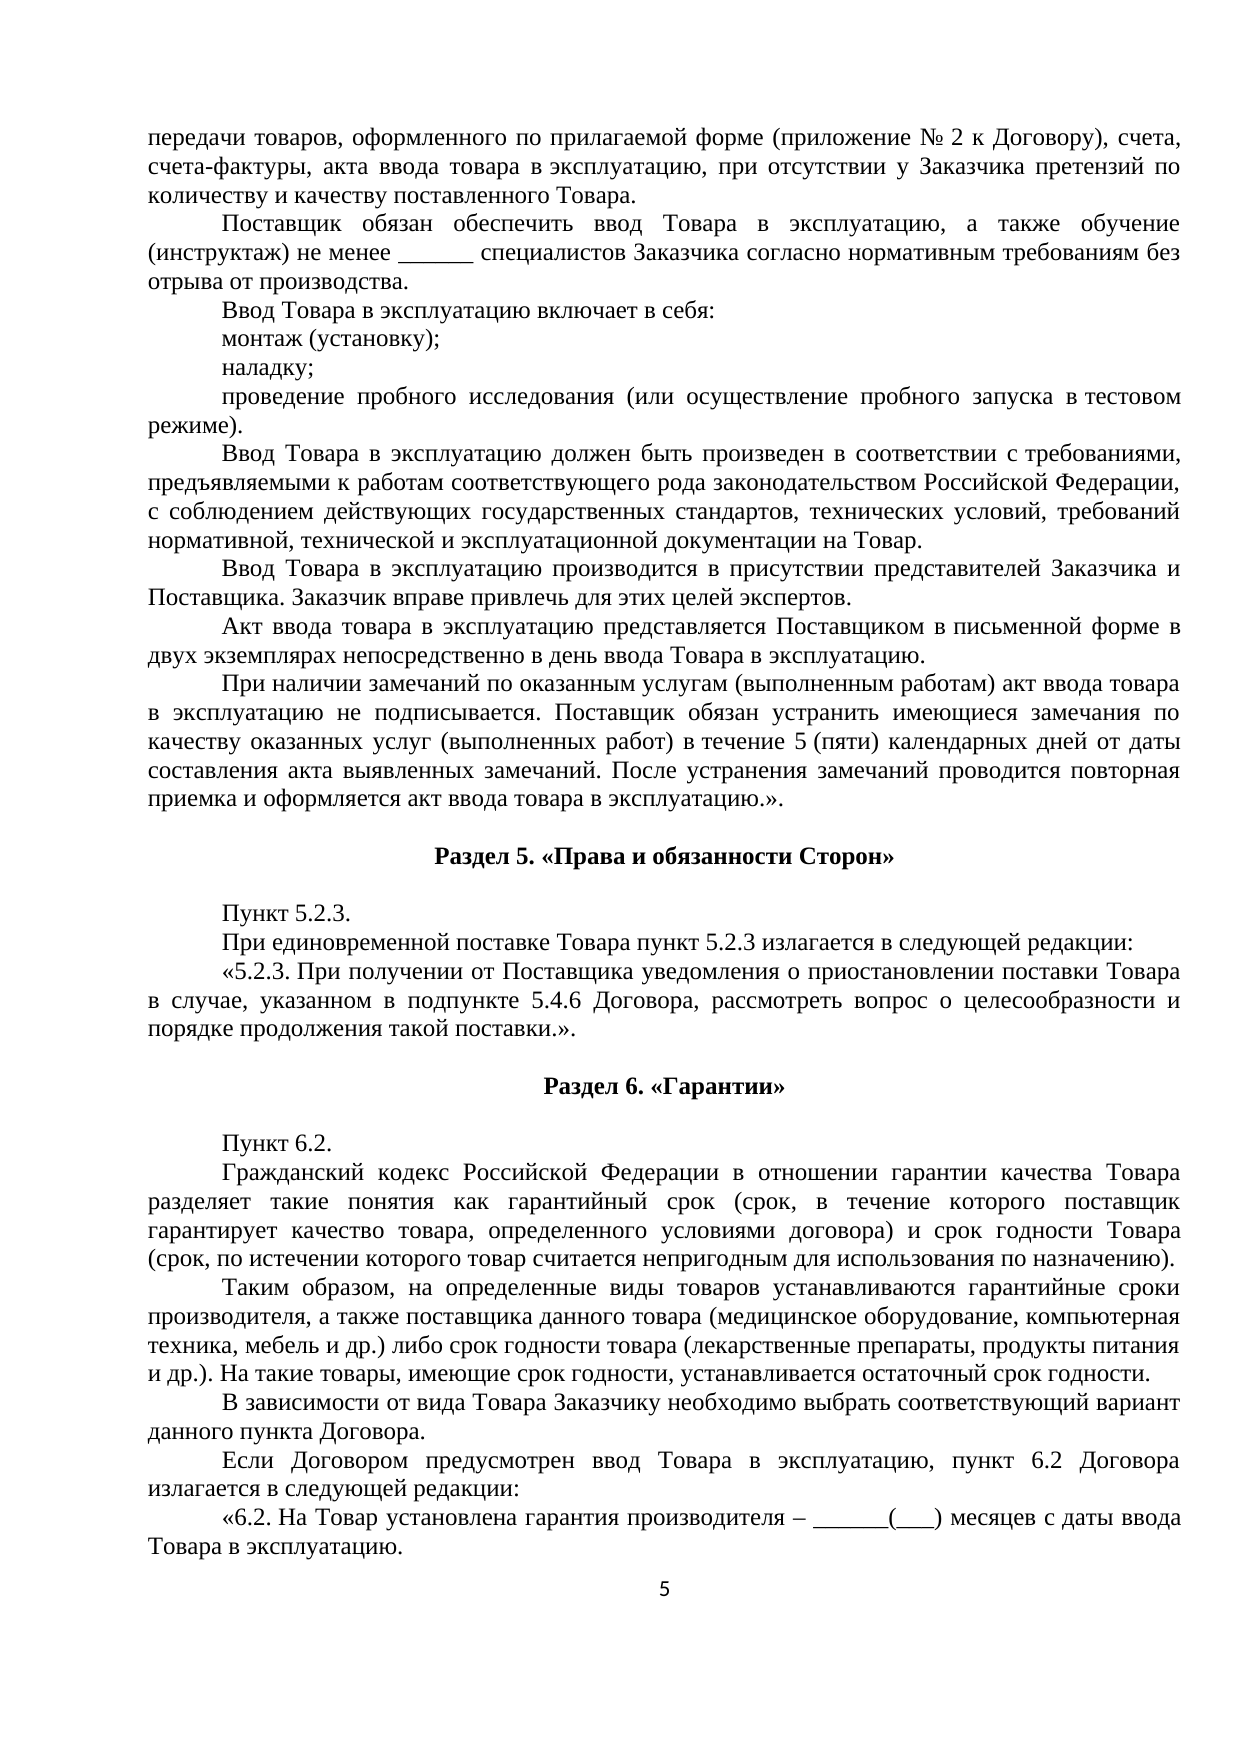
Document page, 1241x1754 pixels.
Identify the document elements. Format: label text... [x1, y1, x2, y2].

text Пункт 5.2.3. [148, 898, 1181, 927]
text Ввод Товара в эксплуатацию должен быть произведен в соответствии с требованиями, предъявляемыми к работам соответствующего рода законодательством Российской Федерации, с соблюдением действующих государственных стандартов, технических условий, требований нормативной, технической и эксплуатационной документации на Товар. [148, 438, 1181, 553]
text Если Договором предусмотрен ввод Товара в эксплуатацию, пункт 6.2 Договора излагается в следующей редакции: [148, 1445, 1181, 1502]
text «6.2. На Товар установлена гарантия производителя – ______(___) месяцев с даты ввода Товара в эксплуатацию. [148, 1502, 1181, 1560]
text «5.2.3. При получении от Поставщика уведомления о приостановлении поставки Товара в случае, указанном в подпункте 5.4.6 Договора, рассмотреть вопрос о целесообразности и порядке продолжения такой поставки.». [148, 956, 1181, 1042]
text Ввод Товара в эксплуатацию включает в себя: [148, 295, 1181, 323]
text Пункт 6.2. [148, 1128, 1181, 1157]
text При единовременной поставке Товара пункт 5.2.3 излагается в следующей редакции: [148, 927, 1181, 956]
text Раздел 6. «Гарантии» [148, 1071, 1181, 1100]
text Акт ввода товара в эксплуатацию представляется Поставщиком в письменной форме в двух экземплярах непосредственно в день ввода Товара в эксплуатацию. [148, 611, 1181, 668]
text монтаж (установку); [148, 323, 1181, 352]
text Таким образом, на определенные виды товаров устанавливаются гарантийные сроки производителя, а также поставщика данного товара (медицинское оборудование, компьютерная техника, мебель и др.) либо срок годности товара (лекарственные препараты, продукты питания и др.). На такие товары, имеющие срок годности, устанавливается остаточный срок годности. [148, 1272, 1181, 1387]
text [148, 122, 1181, 208]
text Ввод Товара в эксплуатацию производится в присутствии представителей Заказчика и Поставщика. Заказчик вправе привлечь для этих целей экспертов. [148, 553, 1181, 611]
text В зависимости от вида Товара Заказчику необходимо выбрать соответствующий вариант данного пункта Договора. [148, 1387, 1181, 1445]
text проведение пробного исследования (или осуществление пробного запуска в тестовом режиме). [148, 381, 1181, 438]
text наладку; [148, 352, 1181, 381]
text Раздел 5. «Права и обязанности Сторон» [148, 841, 1181, 870]
text Гражданский кодекс Российской Федерации в отношении гарантии качества Товара разделяет такие понятия как гарантийный срок (срок, в течение которого поставщик гарантирует качество товара, определенного условиями договора) и срок годности Товара (срок, по истечении которого товар считается непригодным для использования по назначению). [148, 1157, 1181, 1272]
text Поставщик обязан обеспечить ввод Товара в эксплуатацию, а также обучение (инструктаж) не менее ______ специалистов Заказчика согласно нормативным требованиям без отрыва от производства. [148, 208, 1181, 295]
text При наличии замечаний по оказанным услугам (выполненным работам) акт ввода товара в эксплуатацию не подписывается. Поставщик обязан устранить имеющиеся замечания по качеству оказанных услуг (выполненных работ) в течение 5 (пяти) календарных дней от даты составления акта выявленных замечаний. После устранения замечаний проводится повторная приемка и оформляется акт ввода товара в эксплуатацию.». [148, 668, 1181, 812]
